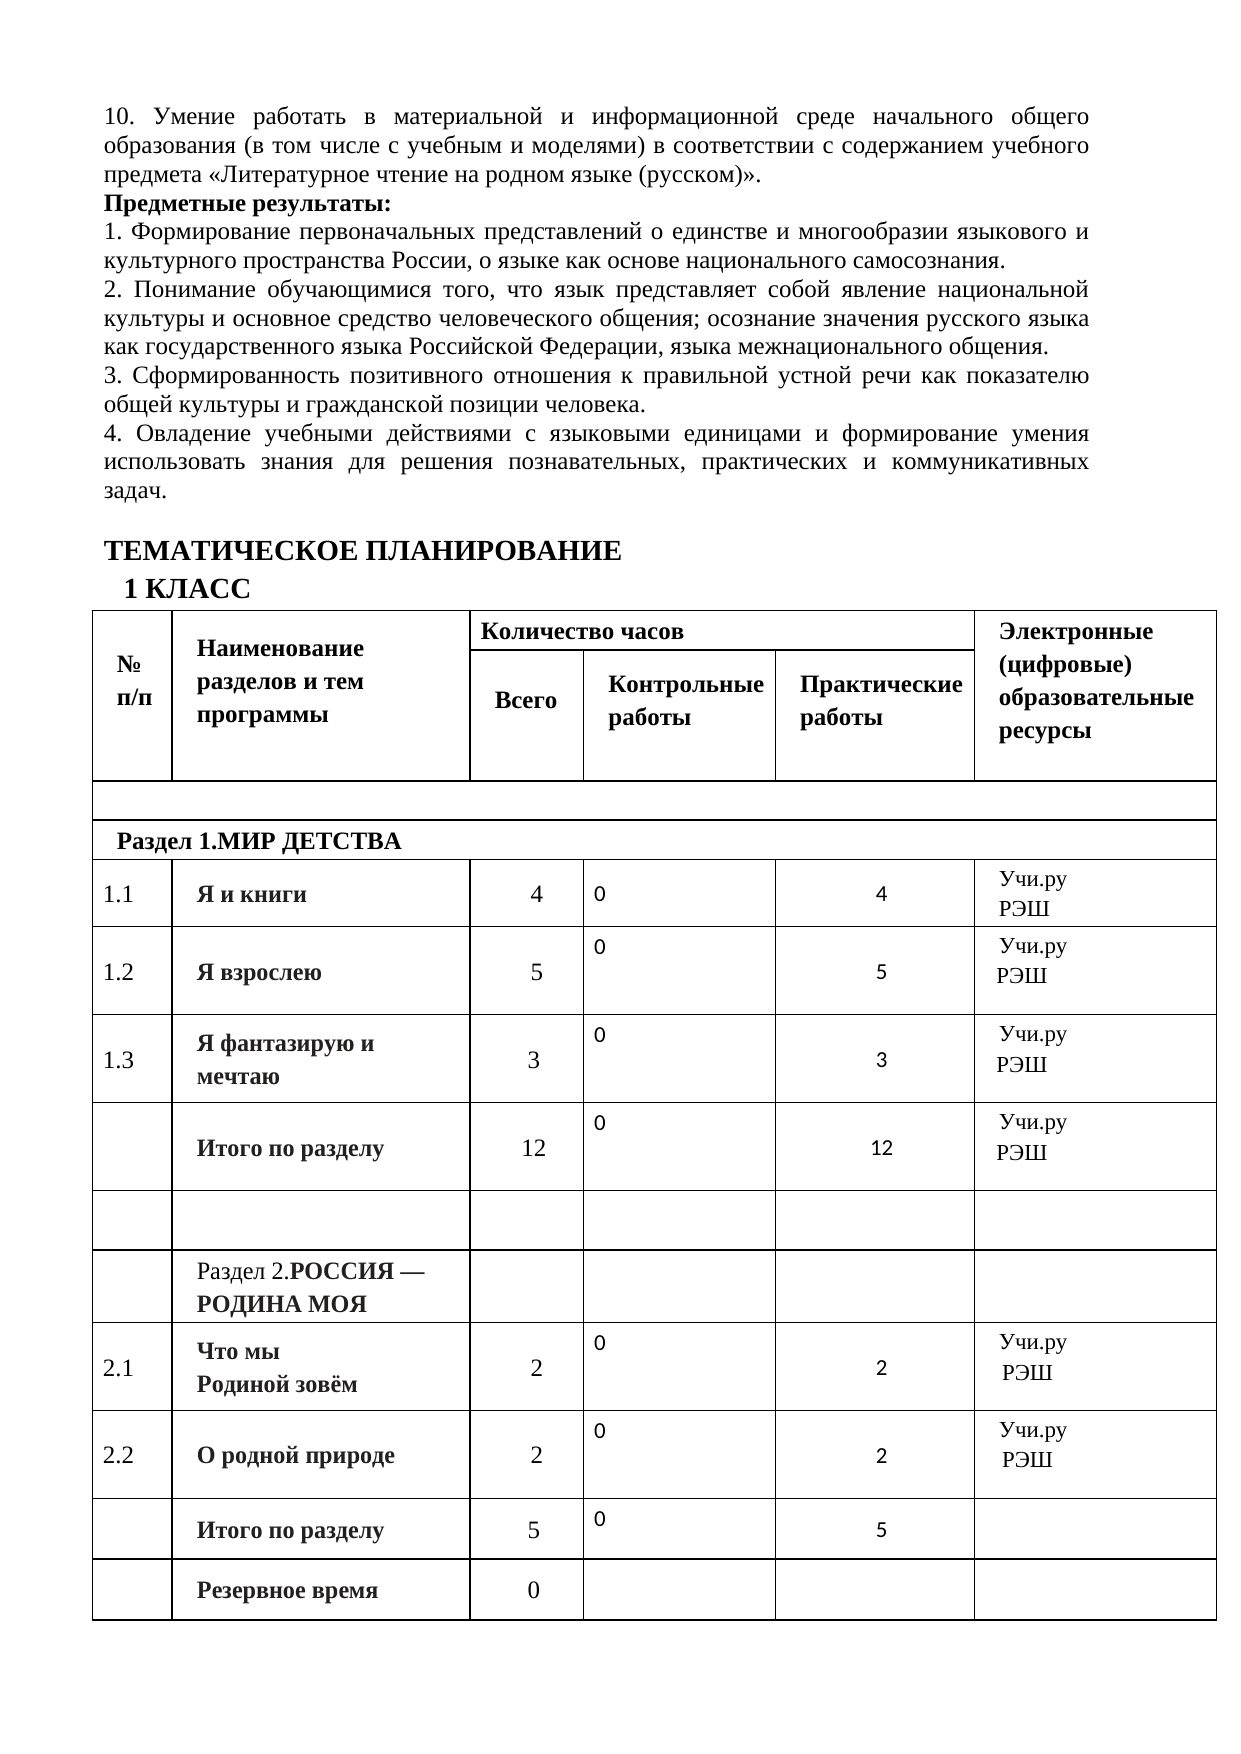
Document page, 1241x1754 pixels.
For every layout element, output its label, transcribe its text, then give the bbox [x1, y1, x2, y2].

table_cell [975, 1560, 1216, 1619]
table_cell О родной природе [173, 1411, 469, 1498]
table_cell Итого по разделу [173, 1499, 469, 1558]
table_cell 2 [471, 1323, 583, 1409]
table_cell 0 [584, 1015, 775, 1102]
table_cell 0 [584, 1103, 775, 1190]
table_cell 0 [471, 1560, 583, 1619]
table_cell 0 [584, 1323, 775, 1409]
table_header № п/п [93, 611, 171, 780]
table_cell [776, 1251, 974, 1322]
table_cell Раздел 1.МИР ДЕТСТВА [93, 821, 1216, 858]
table_cell 0 [584, 860, 775, 926]
text ТЕМАТИЧЕСКОЕ ПЛАНИРОВАНИЕ [103, 533, 1090, 566]
table_cell [776, 1560, 974, 1619]
table_cell 5 [471, 1499, 583, 1558]
table_cell [975, 1251, 1216, 1322]
table_cell 5 [776, 1499, 974, 1558]
table_header Наименование разделов и тем программы [173, 611, 469, 780]
table_cell [93, 1251, 171, 1322]
table_cell 12 [471, 1103, 583, 1190]
table_cell Всего [471, 651, 583, 780]
table_cell [93, 1191, 171, 1249]
table_cell 1.1 [93, 860, 171, 926]
table_cell Итого по разделу [173, 1103, 469, 1190]
table_cell Я и книги [173, 860, 469, 926]
table_cell Практические работы [776, 651, 974, 780]
table_cell 2 [776, 1411, 974, 1498]
table_cell [584, 1560, 775, 1619]
table_cell 0 [584, 1499, 775, 1558]
table_cell 0 [584, 1411, 775, 1498]
table_cell [471, 1251, 583, 1322]
table_header Электронные (цифровые) образовательные ресурсы [975, 611, 1216, 780]
table_cell 3 [471, 1015, 583, 1102]
table_cell 12 [776, 1103, 974, 1190]
table_cell Учи.ру РЭШ [975, 860, 1216, 926]
table_cell [471, 1191, 583, 1249]
table_cell [975, 1191, 1216, 1249]
text 1. Формирование первоначальных представлений о единстве и многообразии языкового и культурного пространства России, о языке как основе национального самосознания. [103, 216, 1090, 274]
table_cell 5 [776, 927, 974, 1014]
text 4. Овладение учебными действиями с языковыми единицами и формирование умения использовать знания для решения познавательных, практических и коммуникативных задач. [103, 418, 1090, 504]
text 3. Сформированность позитивного отношения к правильной устной речи как показателю общей культуры и гражданской позиции человека. [103, 360, 1090, 418]
text 1 КЛАСС [116, 571, 1090, 605]
table_cell Раздел 2.РОССИЯ — РОДИНА МОЯ [173, 1251, 469, 1322]
table_cell Учи.ру РЭШ [975, 1411, 1216, 1498]
table_cell Учи.ру РЭШ [975, 1103, 1216, 1190]
table_cell [584, 1191, 775, 1249]
table_cell Я фантазирую и мечтаю [173, 1015, 469, 1102]
table_cell 4 [776, 860, 974, 926]
table_cell [93, 1103, 171, 1190]
table_cell Учи.ру РЭШ [975, 1015, 1216, 1102]
table_cell Учи.ру РЭШ [975, 1323, 1216, 1409]
table_cell 0 [584, 927, 775, 1014]
table_cell Я взрослею [173, 927, 469, 1014]
text Предметные результаты: [103, 188, 1090, 216]
table_header Количество часов [471, 611, 974, 649]
text 10. Умение работать в материальной и информационной среде начального общего образования (в том числе с учебным и моделями) в соответствии с содержанием учебного предмета «Литературное чтение на родном языке (русском)». [103, 101, 1090, 188]
table_cell [584, 1251, 775, 1322]
table_cell 4 [471, 860, 583, 926]
table_cell 2.2 [93, 1411, 171, 1498]
table_cell [93, 1499, 171, 1558]
table_cell 5 [471, 927, 583, 1014]
table_cell Что мы Родиной зовём [173, 1323, 469, 1409]
table_cell 2.1 [93, 1323, 171, 1409]
table_cell 2 [471, 1411, 583, 1498]
table_cell Контрольные работы [584, 651, 775, 780]
table_cell 1.3 [93, 1015, 171, 1102]
table_cell Учи.ру РЭШ [975, 927, 1216, 1014]
table_cell [776, 1191, 974, 1249]
table_cell 3 [776, 1015, 974, 1102]
table_cell 1.2 [93, 927, 171, 1014]
table_cell Резервное время [173, 1560, 469, 1619]
table_cell [173, 1191, 469, 1249]
table_cell [93, 1560, 171, 1619]
text 2. Понимание обучающимися того, что язык представляет собой явление национальной культуры и основное средство человеческого общения; осознание значения русского языка как государственного языка Российской Федерации, языка межнационального общения. [103, 274, 1090, 360]
table_cell 2 [776, 1323, 974, 1409]
table_cell [975, 1499, 1216, 1558]
table_cell [93, 782, 1216, 819]
